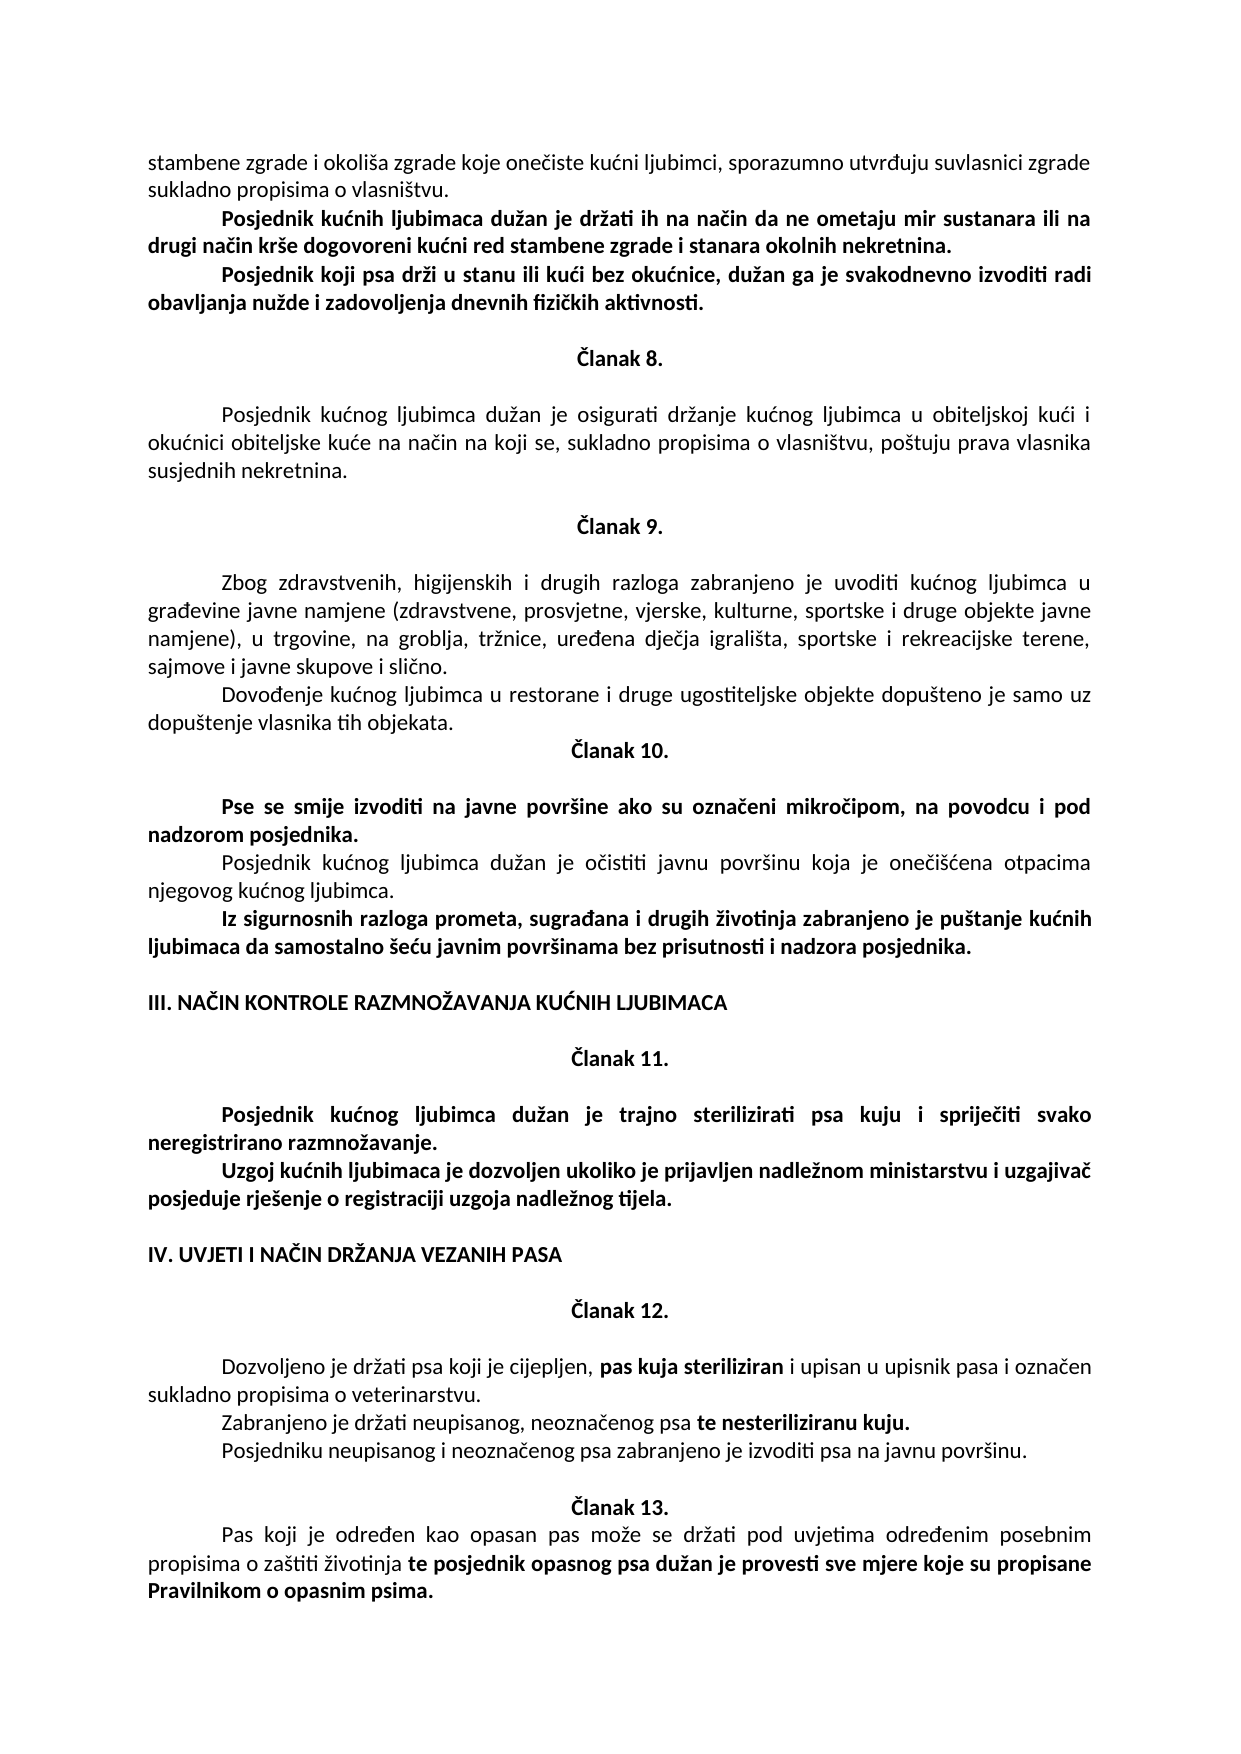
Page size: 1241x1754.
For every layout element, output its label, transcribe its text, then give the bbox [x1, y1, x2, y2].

text Dozvoljeno je držati psa koji je cijepljen, pas kuja steriliziran i upisan u upisnik pasa i označen sukladno propisima o veterinarstvu. [148, 1352, 1093, 1408]
text Iz sigurnosnih razloga prometa, sugrađana i drugih životinja zabranjeno je puštanje kućnih ljubimaca da samostalno šeću javnim površinama bez prisutnosti i nadzora posjednika. [148, 904, 1093, 960]
text Posjednik kućnog ljubimca dužan je osigurati držanje kućnog ljubimca u obiteljskoj kući i okućnici obiteljske kuće na način na koji se, sukladno propisima o vlasništvu, poštuju prava vlasnika susjednih nekretnina. [148, 400, 1093, 484]
text Dovođenje kućnog ljubimca u restorane i druge ugostiteljske objekte dopušteno je samo uz dopuštenje vlasnika tih objekata. [148, 680, 1093, 736]
text Članak 8. [148, 344, 1093, 372]
text Posjednik kućnog ljubimca dužan je očistiti javnu površinu koja je onečišćena otpacima njegovog kućnog ljubimca. [148, 848, 1093, 904]
text IV. UVJETI I NAČIN DRŽANJA VEZANIH PASA [148, 1240, 1093, 1268]
text Članak 11. [148, 1044, 1093, 1072]
text Pas koji je određen kao opasan pas može se držati pod uvjetima određenim posebnim propisima o zaštiti životinja te posjednik opasnog psa dužan je provesti sve mjere koje su propisane Pravilnikom o opasnim psima. [148, 1521, 1093, 1605]
text Zabranjeno je držati neupisanog, neoznačenog psa te nesteriliziranu kuju. [148, 1408, 1093, 1437]
text Posjedniku neupisanog i neoznačenog psa zabranjeno je izvoditi psa na javnu površinu. [148, 1437, 1093, 1464]
text Članak 9. [148, 512, 1093, 540]
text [148, 148, 1093, 204]
text Članak 10. [148, 736, 1093, 764]
text Zbog zdravstvenih, higijenskih i drugih razloga zabranjeno je uvoditi kućnog ljubimca u građevine javne namjene (zdravstvene, prosvjetne, vjerske, kulturne, sportske i druge objekte javne namjene), u trgovine, na groblja, tržnice, uređena dječja igrališta, sportske i rekreacijske terene, sajmove i javne skupove i slično. [148, 568, 1093, 680]
text Posjednik kućnih ljubimaca dužan je držati ih na način da ne ometaju mir sustanara ili na drugi način krše dogovoreni kućni red stambene zgrade i stanara okolnih nekretnina. [148, 204, 1093, 260]
text Uzgoj kućnih ljubimaca je dozvoljen ukoliko je prijavljen nadležnom ministarstvu i uzgajivač posjeduje rješenje o registraciji uzgoja nadležnog tijela. [148, 1156, 1093, 1212]
text Članak 13. [148, 1493, 1093, 1521]
text Posjednik kućnog ljubimca dužan je trajno sterilizirati psa kuju i spriječiti svako neregistrirano razmnožavanje. [148, 1100, 1093, 1156]
text III. NAČIN KONTROLE RAZMNOŽAVANJA KUĆNIH LJUBIMACA [148, 988, 1093, 1016]
text Članak 12. [148, 1296, 1093, 1324]
text Posjednik koji psa drži u stanu ili kući bez okućnice, dužan ga je svakodnevno izvoditi radi obavljanja nužde i zadovoljenja dnevnih fizičkih aktivnosti. [148, 260, 1093, 316]
text Pse se smije izvoditi na javne površine ako su označeni mikročipom, na povodcu i pod nadzorom posjednika. [148, 792, 1093, 848]
